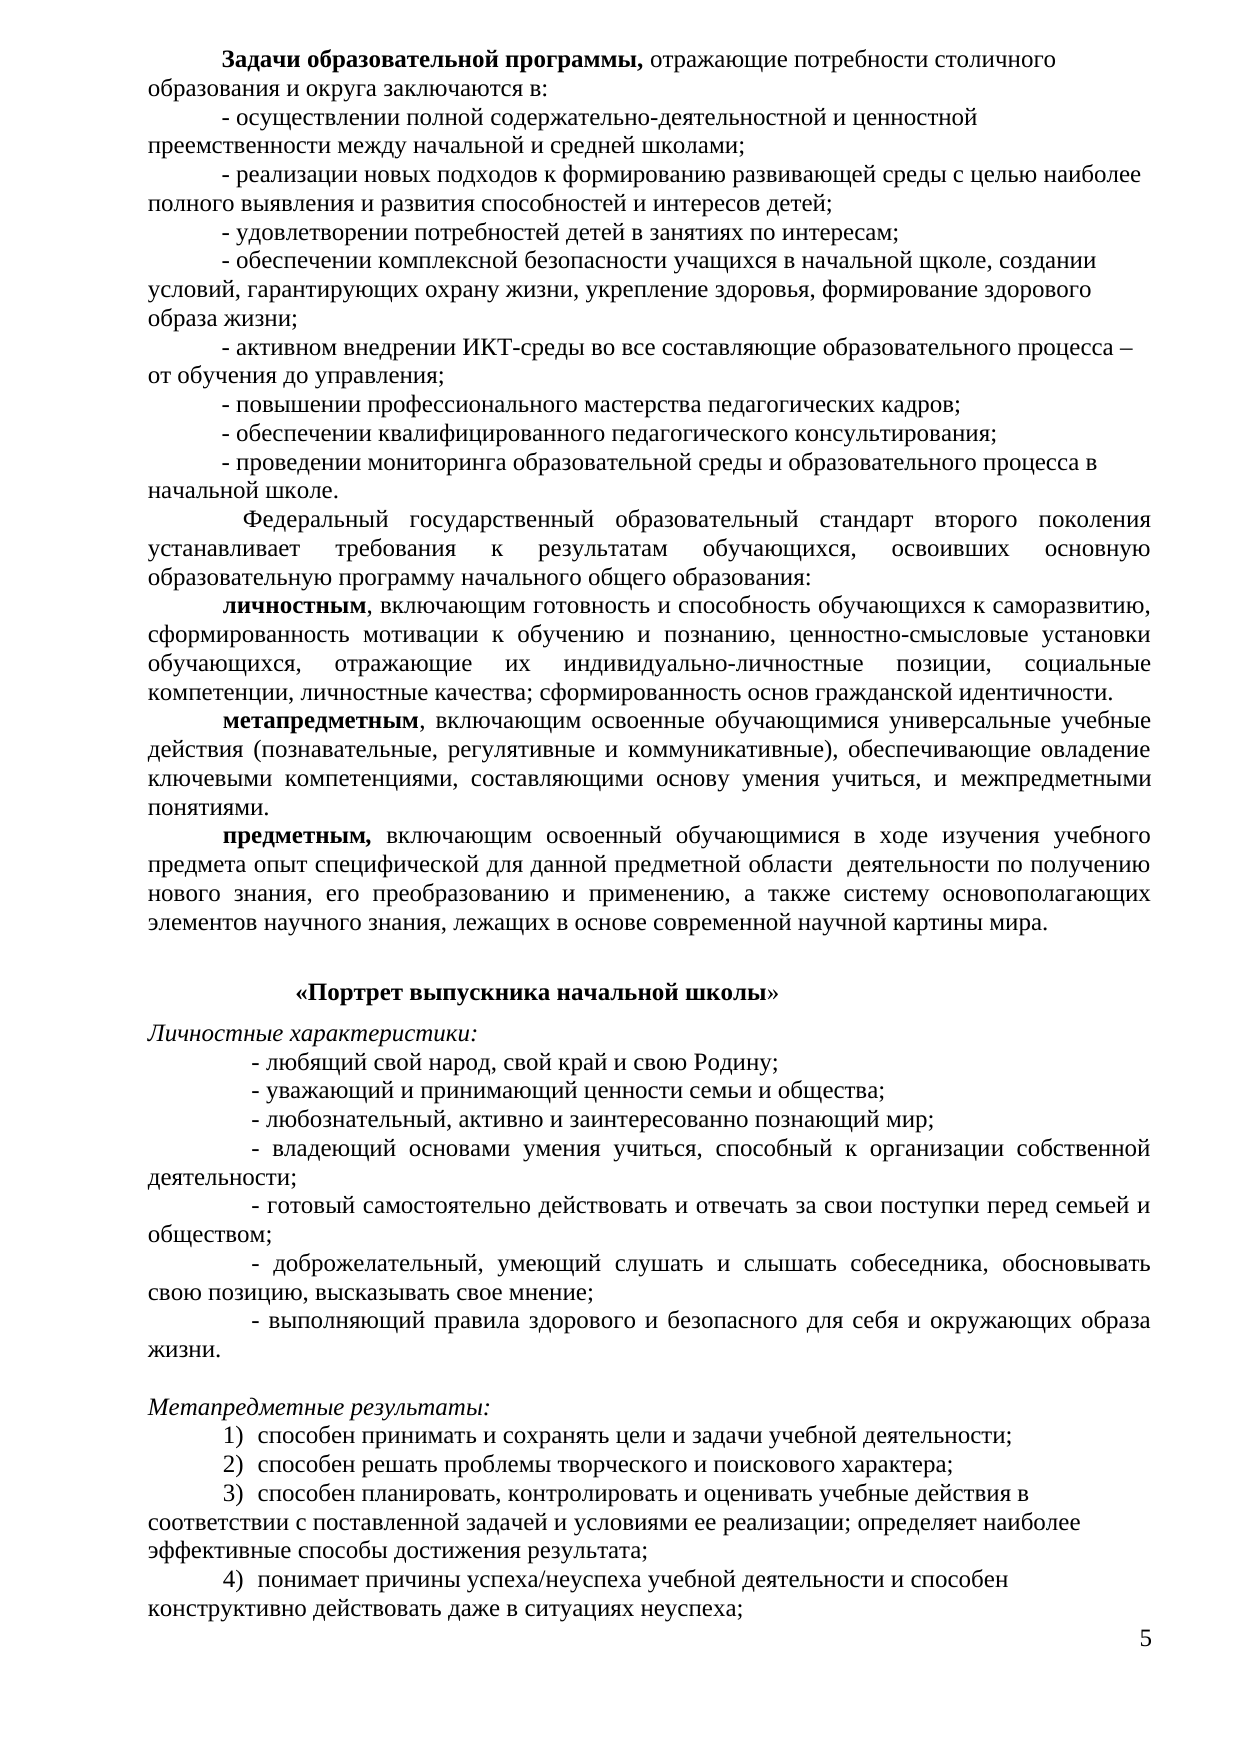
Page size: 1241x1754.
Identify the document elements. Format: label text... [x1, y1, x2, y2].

list способен принимать и сохранять цели и задачи учебной деятельности; [148, 1421, 1152, 1449]
text - доброжелательный, умеющий слушать и слышать собеседника, обосновывать свою позицию, высказывать свое мнение; [148, 1248, 1152, 1306]
text - любящий свой народ, свой край и свою Родину; [148, 1047, 1152, 1076]
text предметным, включающим освоенный обучающимися в ходе изучения учебного предмета опыт специфической для данной предметной области деятельности по получению нового знания, его преобразованию и применению, а также систему основополагающих элементов научного знания, лежащих в основе современной научной картины мира. [148, 821, 1152, 936]
text метапредметным, включающим освоенные обучающимися универсальные учебные действия (познавательные, регулятивные и коммуникативные), обеспечивающие овладение ключевыми компетенциями, составляющими основу умения учиться, и межпредметными понятиями. [148, 706, 1152, 821]
text - уважающий и принимающий ценности семьи и общества; [148, 1076, 1152, 1104]
text Задачи образовательной программы, отражающие потребности столичного образования и округа заключаются в: [148, 44, 1152, 102]
text - обеспечении комплексной безопасности учащихся в начальной щколе, создании условий, гарантирующих охрану жизни, укрепление здоровья, формирование здорового образа жизни; [148, 246, 1152, 332]
text - готовый самостоятельно действовать и отвечать за свои поступки перед семьей и обществом; [148, 1191, 1152, 1248]
text - осуществлении полной содержательно-деятельностной и ценностной преемственности между начальной и средней школами; [148, 102, 1152, 159]
text - проведении мониторинга образовательной среды и образовательного процесса в начальной школе. [148, 447, 1152, 504]
list способен решать проблемы творческого и поискового характера; [148, 1449, 1152, 1478]
text Личностные характеристики: [148, 1018, 1152, 1047]
text - владеющий основами умения учиться, способный к организации собственной деятельности; [148, 1133, 1152, 1191]
text - любознательный, активно и заинтересованно познающий мир; [148, 1104, 1152, 1133]
list способен планировать, контролировать и оценивать учебные действия в соответствии с поставленной задачей и условиями ее реализации; определяет наиболее эффективные способы достижения результата; [148, 1478, 1152, 1564]
text Метапредметные результаты: [148, 1392, 1152, 1421]
text - реализации новых подходов к формированию развивающей среды с целью наиболее полного выявления и развития способностей и интересов детей; [148, 159, 1152, 217]
list понимает причины успеха/неуспеха учебной деятельности и способен конструктивно действовать даже в ситуациях неуспеха; [148, 1564, 1152, 1622]
text - удовлетворении потребностей детей в занятиях по интересам; [148, 217, 1152, 246]
text Федеральный государственный образовательный стандарт второго поколения устанавливает требования к результатам обучающихся, освоивших основную образовательную программу начального общего образования: [148, 504, 1152, 591]
text - обеспечении квалифицированного педагогического консультирования; [148, 418, 1152, 447]
text «Портрет выпускника начальной школы» [148, 977, 1152, 1006]
text - повышении профессионального мастерства педагогических кадров; [148, 389, 1152, 418]
text личностным, включающим готовность и способность обучающихся к саморазвитию, сформированность мотивации к обучению и познанию, ценностно-смысловые установки обучающихся, отражающие их индивидуально-личностные позиции, социальные компетенции, личностные качества; сформированность основ гражданской идентичности. [148, 591, 1152, 706]
text - выполняющий правила здорового и безопасного для себя и окружающих образа жизни. [148, 1306, 1152, 1363]
text - активном внедрении ИКТ-среды во все составляющие образовательного процесса – от обучения до управления; [148, 332, 1152, 389]
